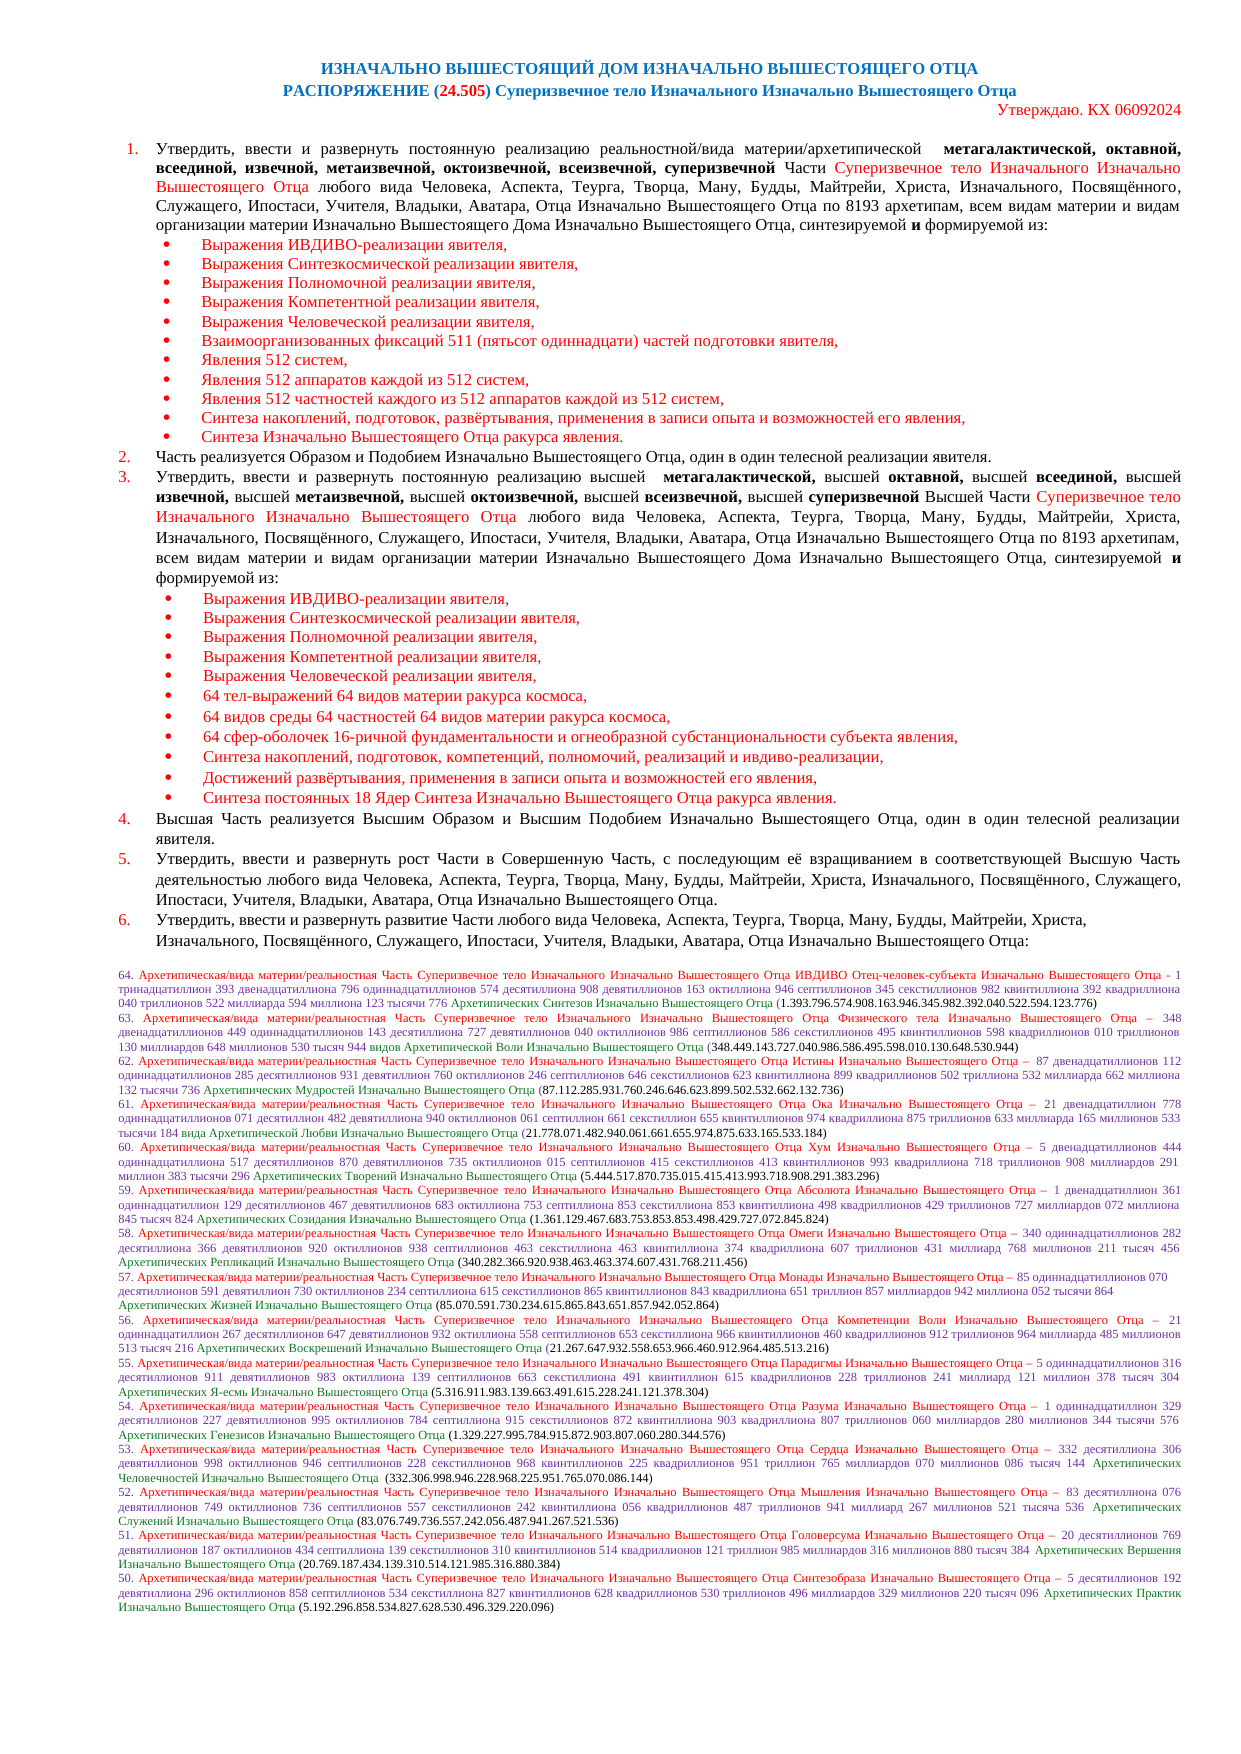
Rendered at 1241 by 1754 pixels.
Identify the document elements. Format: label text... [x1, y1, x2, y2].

list Взаимоорганизованных фиксаций 511 (пятьсот одиннадцати) частей подготовки явителя, [163, 331, 1181, 350]
list 64 тел-выражений 64 видов материи ракурса космоса, [165, 686, 1181, 705]
list Явления 512 систем, [163, 350, 1181, 369]
list Синтеза Изначально Вышестоящего Отца ракурса явления. [163, 427, 1181, 446]
list Выражения Человеческой реализации явителя, [165, 666, 1181, 685]
subtitle РАСПОРЯЖЕНИЕ (24.505) Суперизвечное тело Изначального Изначально Вышестоящего Отца [118, 81, 1181, 100]
text 53. Архетипическая/вида материи/реальностная Часть Суперизвечное тело Изначального Изначально Вышестоящего Отца Сердца Изначально Вышестоящего Отца – 332 десятиллиона 306 девятиллионов 998 октиллионов 946 септиллионов 228 секстиллионов 968 квинтиллионов 225 квадриллионов 951 триллион 765 миллиардов 070 миллионов 086 тысяч 144 Архетипических Человечностей Изначально Вышестоящего Отца (332.306.998.946.228.968.225.951.765.070.086.144) [118, 1442, 1181, 1485]
text 62. Архетипическая/вида материи/реальностная Часть Суперизвечное тело Изначального Изначально Вышестоящего Отца Истины Изначально Вышестоящего Отца – 87 двенадцатиллионов 112 одиннадцатиллионов 285 десятиллионов 931 девятиллион 760 октиллионов 246 септиллионов 646 секстиллионов 623 квинтиллиона 899 квадриллионов 502 триллиона 532 миллиарда 662 миллиона 132 тысячи 736 Архетипических Мудростей Изначально Вышестоящего Отца (87.112.285.931.760.246.646.623.899.502.532.662.132.736) [118, 1054, 1181, 1097]
list Утвердить, ввести и развернуть развитие Части любого вида Человека, Аспекта, Теурга, Творца, Ману, Будды, Майтрейи, Христа, Изначального, Посвящённого, Служащего, Ипостаси, Учителя, Владыки, Аватара, Отца Изначально Вышестоящего Отца: [118, 910, 1181, 949]
list Выражения Полномочной реализации явителя, [165, 627, 1181, 646]
list Синтеза накоплений, подготовок, компетенций, полномочий, реализаций и ивдиво-реализации, [165, 747, 1181, 767]
list 64 видов среды 64 частностей 64 видов материи ракурса космоса, [165, 706, 1181, 726]
text 57. Архетипическая/вида материи/реальностная Часть Суперизвечное тело Изначального Изначально Вышестоящего Отца Монады Изначально Вышестоящего Отца – 85 одиннадцатиллионов 070 десятиллионов 591 девятиллион 730 октиллионов 234 септиллиона 615 секстиллионов 865 квинтиллионов 843 квадриллиона 651 триллион 857 миллиардов 942 миллиона 052 тысячи 864 Архетипических Жизней Изначально Вышестоящего Отца (85.070.591.730.234.615.865.843.651.857.942.052.864) [118, 1269, 1181, 1312]
list Утвердить, ввести и развернуть рост Части в Совершенную Часть, с последующим её взращиванием в соответствующей Высшую Часть деятельностью любого вида Человека, Аспекта, Теурга, Творца, Ману, Будды, Майтрейи, Христа, Изначального, Посвящённого, Служащего, Ипостаси, Учителя, Владыки, Аватара, Отца Изначально Вышестоящего Отца. [118, 849, 1181, 909]
text 52. Архетипическая/вида материи/реальностная Часть Суперизвечное тело Изначального Изначально Вышестоящего Отца Мышления Изначально Вышестоящего Отца – 83 десятиллиона 076 девятиллионов 749 октиллионов 736 септиллионов 557 секстиллионов 242 квинтиллиона 056 квадриллионов 487 триллионов 941 миллиард 267 миллионов 521 тысяча 536 Архетипических Служений Изначально Вышестоящего Отца (83.076.749.736.557.242.056.487.941.267.521.536) [118, 1485, 1181, 1528]
text 51. Архетипическая/вида материи/реальностная Часть Суперизвечное тело Изначального Изначально Вышестоящего Отца Головерсума Изначально Вышестоящего Отца – 20 десятиллионов 769 девятиллионов 187 октиллионов 434 септиллиона 139 секстиллионов 310 квинтиллионов 514 квадриллионов 121 триллион 985 миллиардов 316 миллионов 880 тысяч 384 Архетипических Вершения Изначально Вышестоящего Отца (20.769.187.434.139.310.514.121.985.316.880.384) [118, 1528, 1181, 1571]
list Выражения Компетентной реализации явителя, [165, 646, 1181, 666]
list Часть реализуется Образом и Подобием Изначально Вышестоящего Отца, один в один телесной реализации явителя. [118, 446, 1181, 466]
text 59. Архетипическая/вида материи/реальностная Часть Суперизвечное тело Изначального Изначально Вышестоящего Отца Абсолюта Изначально Вышестоящего Отца – 1 двенадцатиллион 361 одиннадцатиллион 129 десятиллионов 467 девятиллионов 683 октиллиона 753 септиллиона 853 секстиллиона 853 квинтиллиона 498 квадриллионов 429 триллионов 727 миллиардов 072 миллиона 845 тысяч 824 Архетипических Созидания Изначально Вышестоящего Отца (1.361.129.467.683.753.853.853.498.429.727.072.845.824) [118, 1183, 1181, 1226]
list 64 сфер-оболочек 16-ричной фундаментальности и огнеобразной субстанциональности субъекта явления, [165, 727, 1181, 746]
text 55. Архетипическая/вида материи/реальностная Часть Суперизвечное тело Изначального Изначально Вышестоящего Отца Парадигмы Изначально Вышестоящего Отца – 5 одиннадцатиллионов 316 десятиллионов 911 девятиллионов 983 октиллиона 139 септиллионов 663 секстиллиона 491 квинтиллион 615 квадриллионов 228 триллионов 241 миллиард 121 миллион 378 тысяч 304 Архетипических Я-есмь Изначально Вышестоящего Отца (5.316.911.983.139.663.491.615.228.241.121.378.304) [118, 1356, 1181, 1399]
list Достижений развёртывания, применения в записи опыта и возможностей его явления, [165, 768, 1181, 787]
list Синтеза накоплений, подготовок, развёртывания, применения в записи опыта и возможностей его явления, [163, 408, 1181, 427]
list Выражения Компетентной реализации явителя, [163, 292, 1181, 311]
list Выражения Человеческой реализации явителя, [163, 311, 1181, 331]
text 54. Архетипическая/вида материи/реальностная Часть Суперизвечное тело Изначального Изначально Вышестоящего Отца Разума Изначально Вышестоящего Отца – 1 одиннадцатиллион 329 десятиллионов 227 девятиллионов 995 октиллионов 784 септиллиона 915 секстиллионов 872 квинтиллиона 903 квадриллиона 807 триллионов 060 миллиардов 280 миллионов 344 тысячи 576 Архетипических Генезисов Изначально Вышестоящего Отца (1.329.227.995.784.915.872.903.807.060.280.344.576) [118, 1399, 1181, 1442]
text 50. Архетипическая/вида материи/реальностная Часть Суперизвечное тело Изначального Изначально Вышестоящего Отца Синтезобраза Изначально Вышестоящего Отца – 5 десятиллионов 192 девятиллиона 296 октиллионов 858 септиллионов 534 секстиллиона 827 квинтиллионов 628 квадриллионов 530 триллионов 496 миллиардов 329 миллионов 220 тысяч 096 Архетипических Практик Изначально Вышестоящего Отца (5.192.296.858.534.827.628.530.496.329.220.096) [118, 1571, 1181, 1614]
text 61. Архетипическая/вида материи/реальностная Часть Суперизвечное тело Изначального Изначально Вышестоящего Отца Ока Изначально Вышестоящего Отца – 21 двенадцатиллион 778 одиннадцатиллионов 071 десятиллион 482 девятиллиона 940 октиллионов 061 септиллион 661 секстиллион 655 квинтиллионов 974 квадриллиона 875 триллионов 633 миллиарда 165 миллионов 533 тысячи 184 вида Архетипической Любви Изначально Вышестоящего Отца (21.778.071.482.940.061.661.655.974.875.633.165.533.184) [118, 1097, 1181, 1140]
text Утверждаю. КХ 06092024 [118, 100, 1181, 119]
text 64. Архетипическая/вида материи/реальностная Часть Суперизвечное тело Изначального Изначально Вышестоящего Отца ИВДИВО Отец-человек-субъекта Изначально Вышестоящего Отца - 1 тринадцатиллион 393 двенадцатиллиона 796 одиннадцатиллионов 574 десятиллиона 908 девятиллионов 163 октиллиона 946 септиллионов 345 секстиллионов 982 квинтиллиона 392 квадриллиона 040 триллионов 522 миллиарда 594 миллиона 123 тысячи 776 Архетипических Синтезов Изначально Вышестоящего Отца (1.393.796.574.908.163.946.345.982.392.040.522.594.123.776) [118, 967, 1181, 1011]
text ИЗНАЧАЛЬНО ВЫШЕСТОЯЩИЙ ДОМ ИЗНАЧАЛЬНО ВЫШЕСТОЯЩЕГО ОТЦА [118, 59, 1181, 78]
list Выражения Синтезкосмической реализации явителя, [165, 608, 1181, 627]
text 63. Архетипическая/вида материи/реальностная Часть Суперизвечное тело Изначального Изначально Вышестоящего Отца Физического тела Изначально Вышестоящего Отца – 348 двенадцатиллионов 449 одиннадцатиллионов 143 десятиллиона 727 девятиллионов 040 октиллионов 986 септиллионов 586 секстиллионов 495 квинтиллионов 598 квадриллионов 010 триллионов 130 миллиардов 648 миллионов 530 тысяч 944 видов Архетипической Воли Изначально Вышестоящего Отца (348.449.143.727.040.986.586.495.598.010.130.648.530.944) [118, 1011, 1181, 1054]
list Явления 512 частностей каждого из 512 аппаратов каждой из 512 систем, [163, 388, 1181, 408]
list Выражения Полномочной реализации явителя, [163, 273, 1181, 292]
list Высшая Часть реализуется Высшим Образом и Высшим Подобием Изначально Вышестоящего Отца, один в один телесной реализации явителя. [118, 808, 1181, 848]
list Выражения ИВДИВО-реализации явителя, [163, 234, 1181, 254]
list Утвердить, ввести и развернуть постоянную реализацию реальностной/вида материи/архетипической метагалактической, октавной, всеединой, извечной, метаизвечной, октоизвечной, всеизвечной, суперизвечной Части Суперизвечное тело Изначального Изначально Вышестоящего Отца любого вида Человека, Аспекта, Теурга, Творца, Ману, Будды, Майтрейи, Христа, Изначального, Посвящённого, Служащего, Ипостаси, Учителя, Владыки, Аватара, Отца Изначально Вышестоящего Отца по 8193 архетипам, всем видам материи и видам организации материи Изначально Вышестоящего Дома Изначально Вышестоящего Отца, синтезируемой и формируемой из: [126, 138, 1181, 234]
list Синтеза постоянных 18 Ядер Синтеза Изначально Вышестоящего Отца ракурса явления. [165, 788, 1181, 807]
list Утвердить, ввести и развернуть постоянную реализацию высшей метагалактической, высшей октавной, высшей всеединой, высшей извечной, высшей метаизвечной, высшей октоизвечной, высшей всеизвечной, высшей суперизвечной Высшей Части Суперизвечное тело Изначального Изначально Вышестоящего Отца любого вида Человека, Аспекта, Теурга, Творца, Ману, Будды, Майтрейи, Христа, Изначального, Посвящённого, Служащего, Ипостаси, Учителя, Владыки, Аватара, Отца Изначально Вышестоящего Отца по 8193 архетипам, всем видам материи и видам организации материи Изначально Вышестоящего Дома Изначально Вышестоящего Отца, синтезируемой и формируемой из: [118, 467, 1181, 587]
list Выражения Синтезкосмической реализации явителя, [163, 254, 1181, 273]
list Явления 512 аппаратов каждой из 512 систем, [163, 369, 1181, 388]
text 58. Архетипическая/вида материи/реальностная Часть Суперизвечное тело Изначального Изначально Вышестоящего Отца Омеги Изначально Вышестоящего Отца – 340 одиннадцатиллионов 282 десятиллиона 366 девятиллионов 920 октиллионов 938 септиллионов 463 секстиллиона 463 квинтиллиона 374 квадриллиона 607 триллионов 431 миллиард 768 миллионов 211 тысяч 456 Архетипических Репликаций Изначально Вышестоящего Отца (340.282.366.920.938.463.463.374.607.431.768.211.456) [118, 1226, 1181, 1269]
list Выражения ИВДИВО-реализации явителя, [165, 588, 1181, 608]
text 60. Архетипическая/вида материи/реальностная Часть Суперизвечное тело Изначального Изначально Вышестоящего Отца Хум Изначально Вышестоящего Отца – 5 двенадцатиллионов 444 одиннадцатиллиона 517 десятиллионов 870 девятиллионов 735 октиллионов 015 септиллионов 415 секстиллионов 413 квинтиллионов 993 квадриллиона 718 триллионов 908 миллиардов 291 миллион 383 тысячи 296 Архетипических Творений Изначально Вышестоящего Отца (5.444.517.870.735.015.415.413.993.718.908.291.383.296) [118, 1140, 1181, 1183]
text 56. Архетипическая/вида материи/реальностная Часть Суперизвечное тело Изначального Изначально Вышестоящего Отца Компетенции Воли Изначально Вышестоящего Отца – 21 одиннадцатиллион 267 десятиллионов 647 девятиллионов 932 октиллиона 558 септиллионов 653 секстиллиона 966 квинтиллионов 460 квадриллионов 912 триллионов 964 миллиарда 485 миллионов 513 тысяч 216 Архетипических Воскрешений Изначально Вышестоящего Отца (21.267.647.932.558.653.966.460.912.964.485.513.216) [118, 1312, 1181, 1356]
